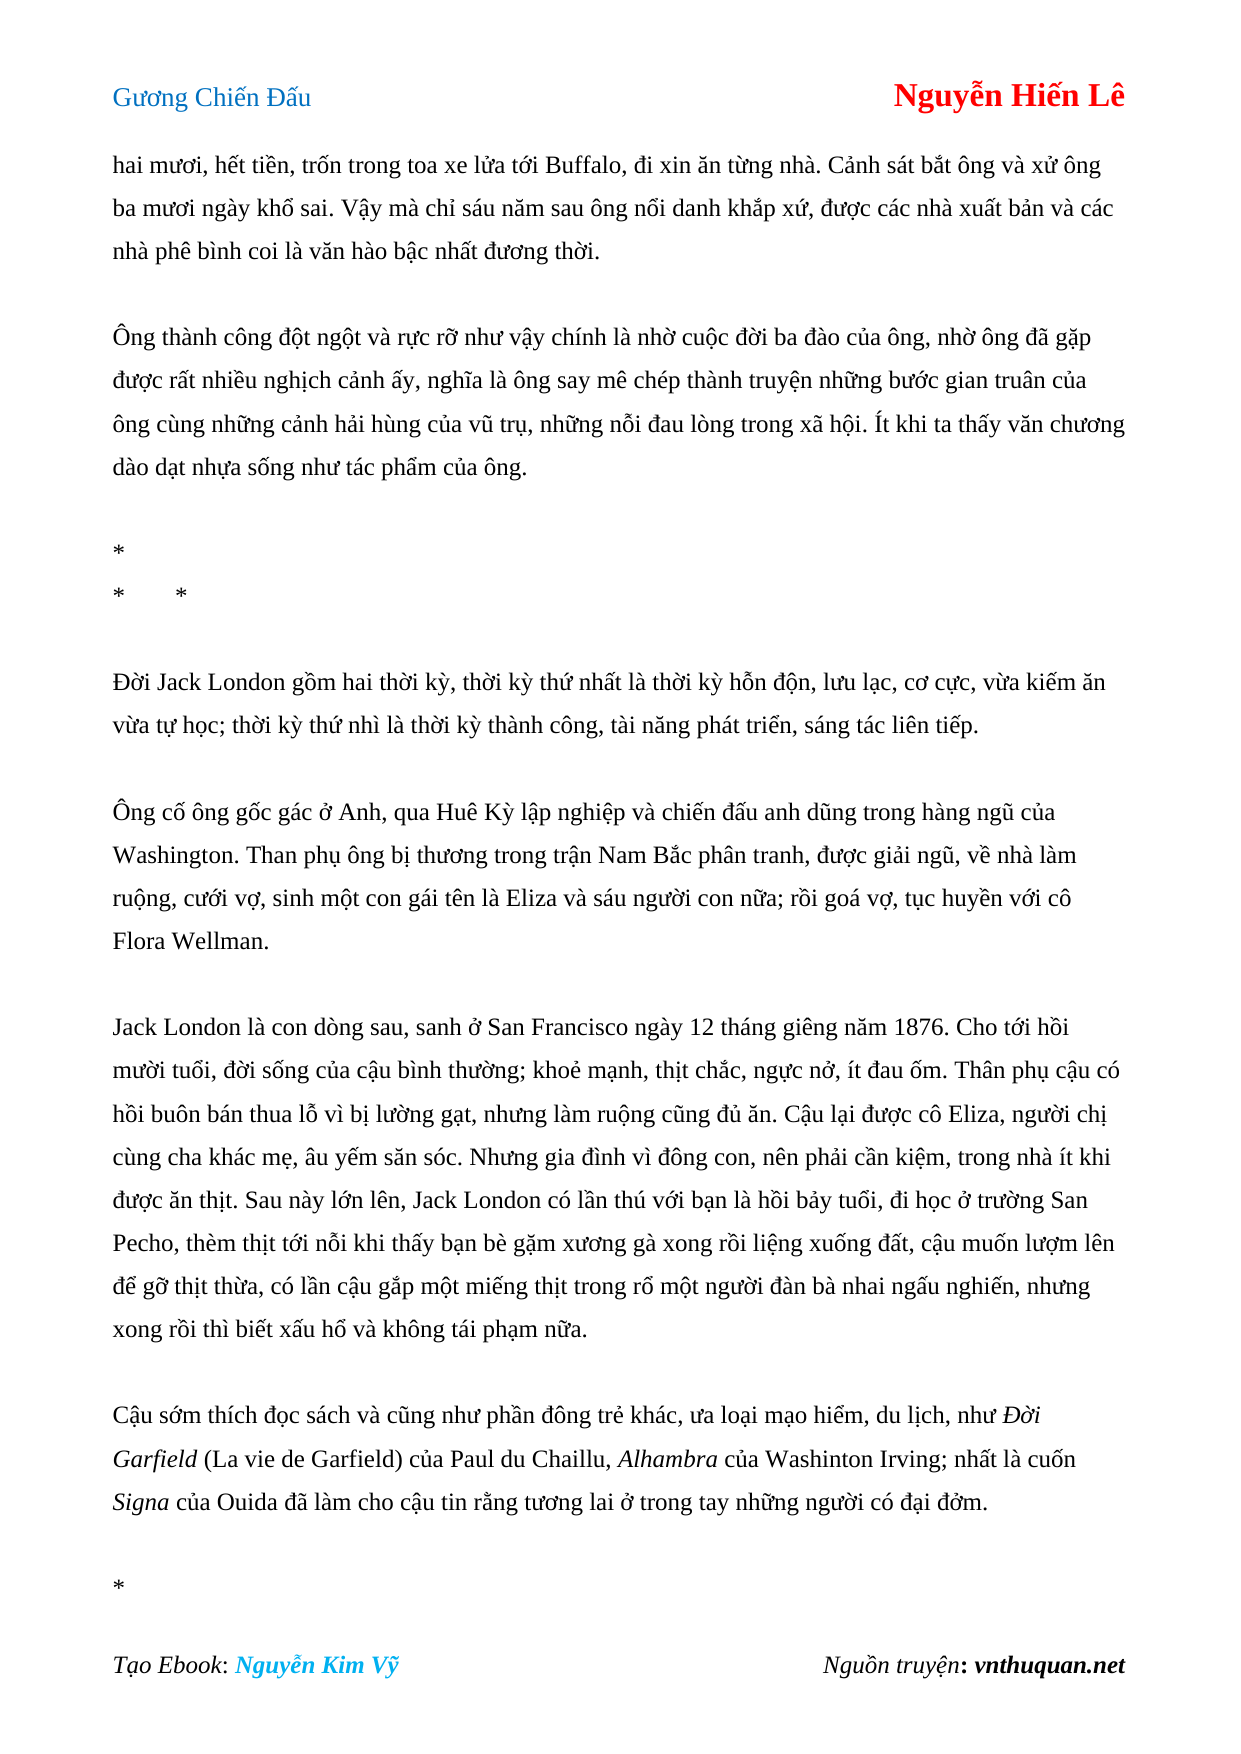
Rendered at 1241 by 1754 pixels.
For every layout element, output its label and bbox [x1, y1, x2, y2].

text [112, 150, 1128, 1602]
